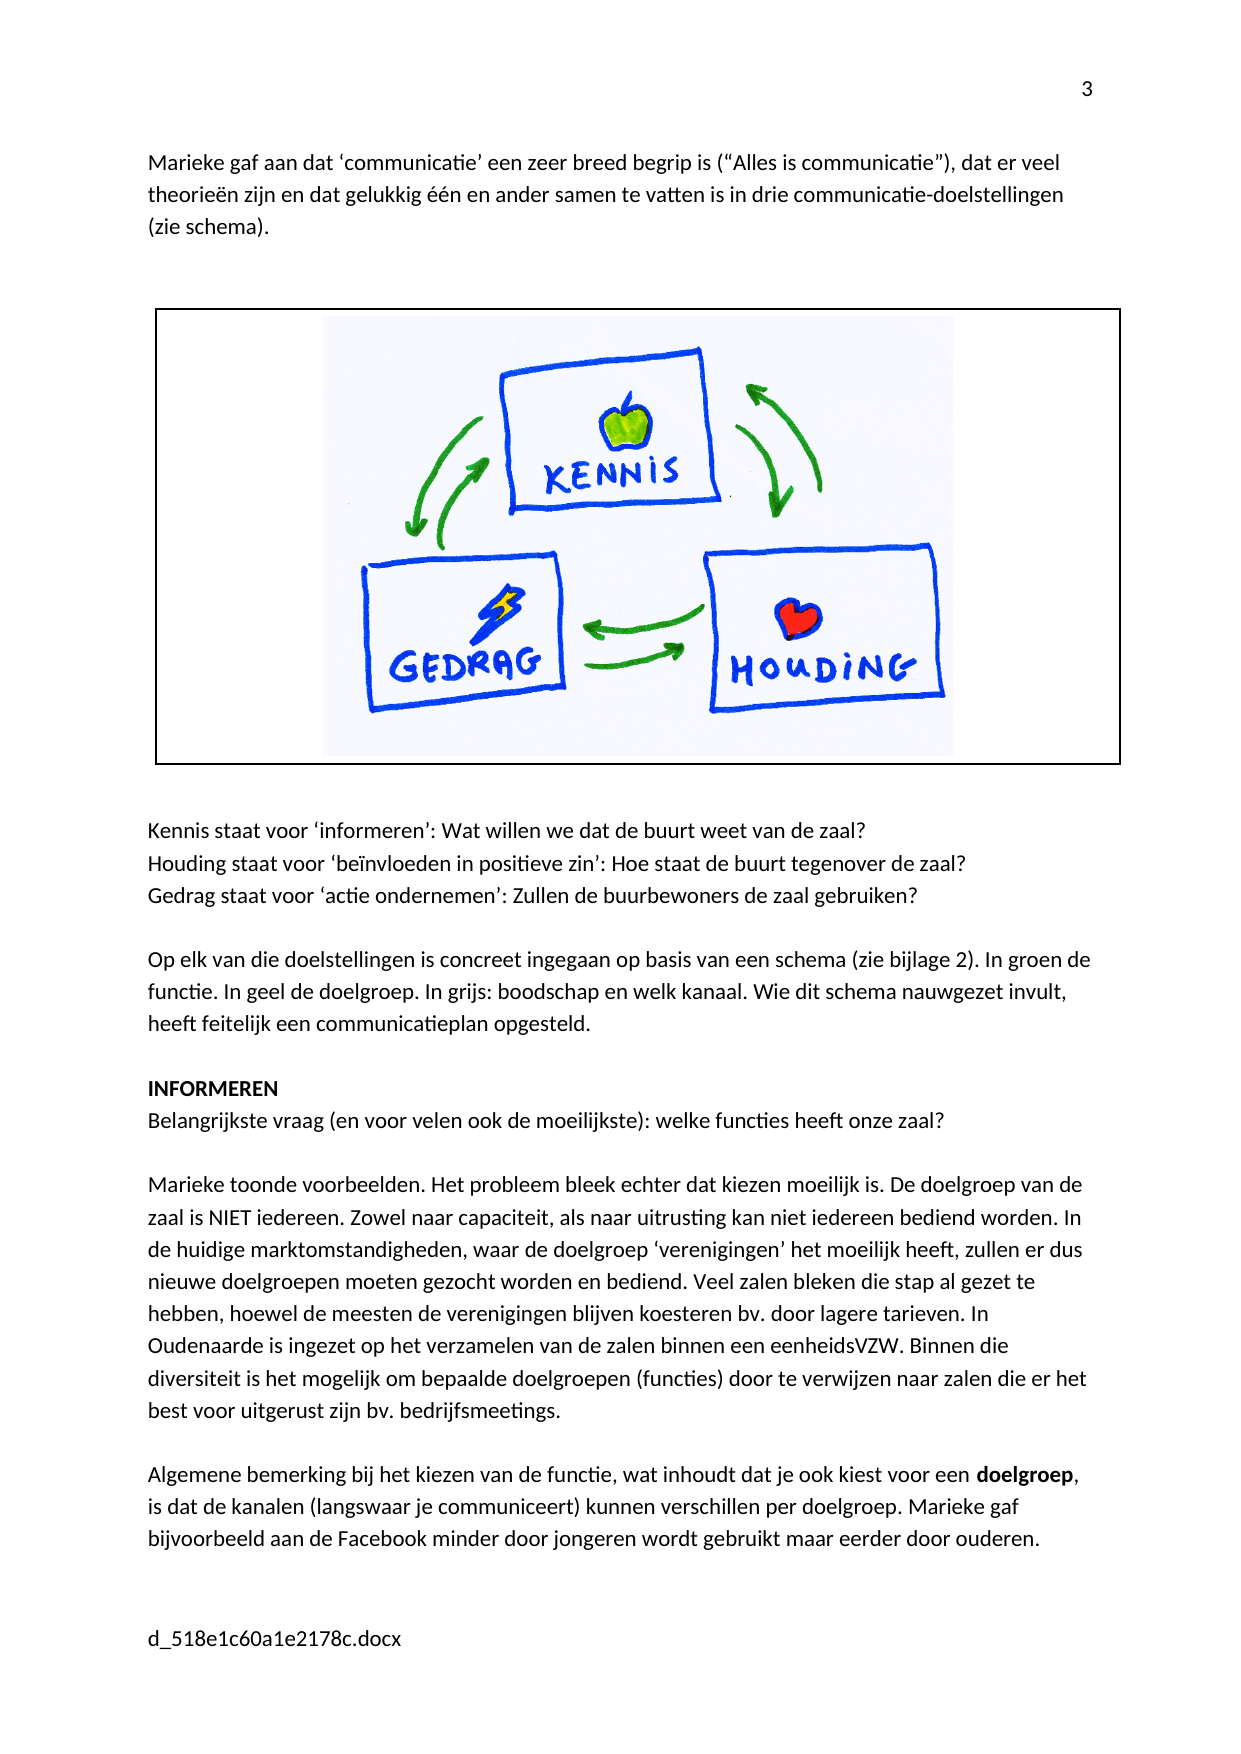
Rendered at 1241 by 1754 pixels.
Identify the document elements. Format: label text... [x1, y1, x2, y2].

text Algemene bemerking bij het kiezen van de functie, wat inhoudt dat je ook kiest voor een doelgroep, is dat de kanalen (langswaar je communiceert) kunnen verschillen per doelgroep. Marieke gaf bijvoorbeeld aan de Facebook minder door jongeren wordt gebruikt maar eerder door ouderen. [148, 1460, 1093, 1553]
text Gedrag staat voor ‘actie ondernemen’: Zullen de buurbewoners de zaal gebruiken? [148, 881, 1093, 909]
text Op elk van die doelstellingen is concreet ingegaan op basis van een schema (zie bijlage 2). In groen de functie. In geel de doelgroep. In grijs: boodschap en welk kanaal. Wie dit schema nauwgezet invult, heeft feitelijk een communicatieplan opgesteld. [148, 945, 1093, 1038]
text Houding staat voor ‘beïnvloeden in positieve zin’: Hoe staat de buurt tegenover de zaal? [148, 849, 1093, 877]
text Marieke toonde voorbeelden. Het probleem bleek echter dat kiezen moeilijk is. De doelgroep van de zaal is NIET iedereen. Zowel naar capaciteit, als naar uitrusting kan niet iedereen bediend worden. In de huidige marktomstandigheden, waar de doelgroep ‘verenigingen’ het moeilijk heeft, zullen er dus nieuwe doelgroepen moeten gezocht worden en bediend. Veel zalen bleken die stap al gezet te hebben, hoewel de meesten de verenigingen blijven koesteren bv. door lagere tarieven. In Oudenaarde is ingezet op het verzamelen van de zalen binnen een eenheidsVZW. Binnen die diversiteit is het mogelijk om bepaalde doelgroepen (functies) door te verwijzen naar zalen die er het best voor uitgerust zijn bv. bedrijfsmeetings. [148, 1171, 1093, 1424]
picture [322, 316, 954, 756]
text INFORMEREN [148, 1074, 1093, 1102]
text Belangrijkste vraag (en voor velen ook de moeilijkste): welke functies heeft onze zaal? [148, 1106, 1093, 1134]
text Marieke gaf aan dat ‘communicatie’ een zeer breed begrip is (“Alles is communicatie”), dat er veel theorieën zijn en dat gelukkig één en ander samen te vatten is in drie communicatie-doelstellingen (zie schema). [148, 148, 1093, 240]
text Kennis staat voor ‘informeren’: Wat willen we dat de buurt weet van de zaal? [148, 816, 1093, 844]
